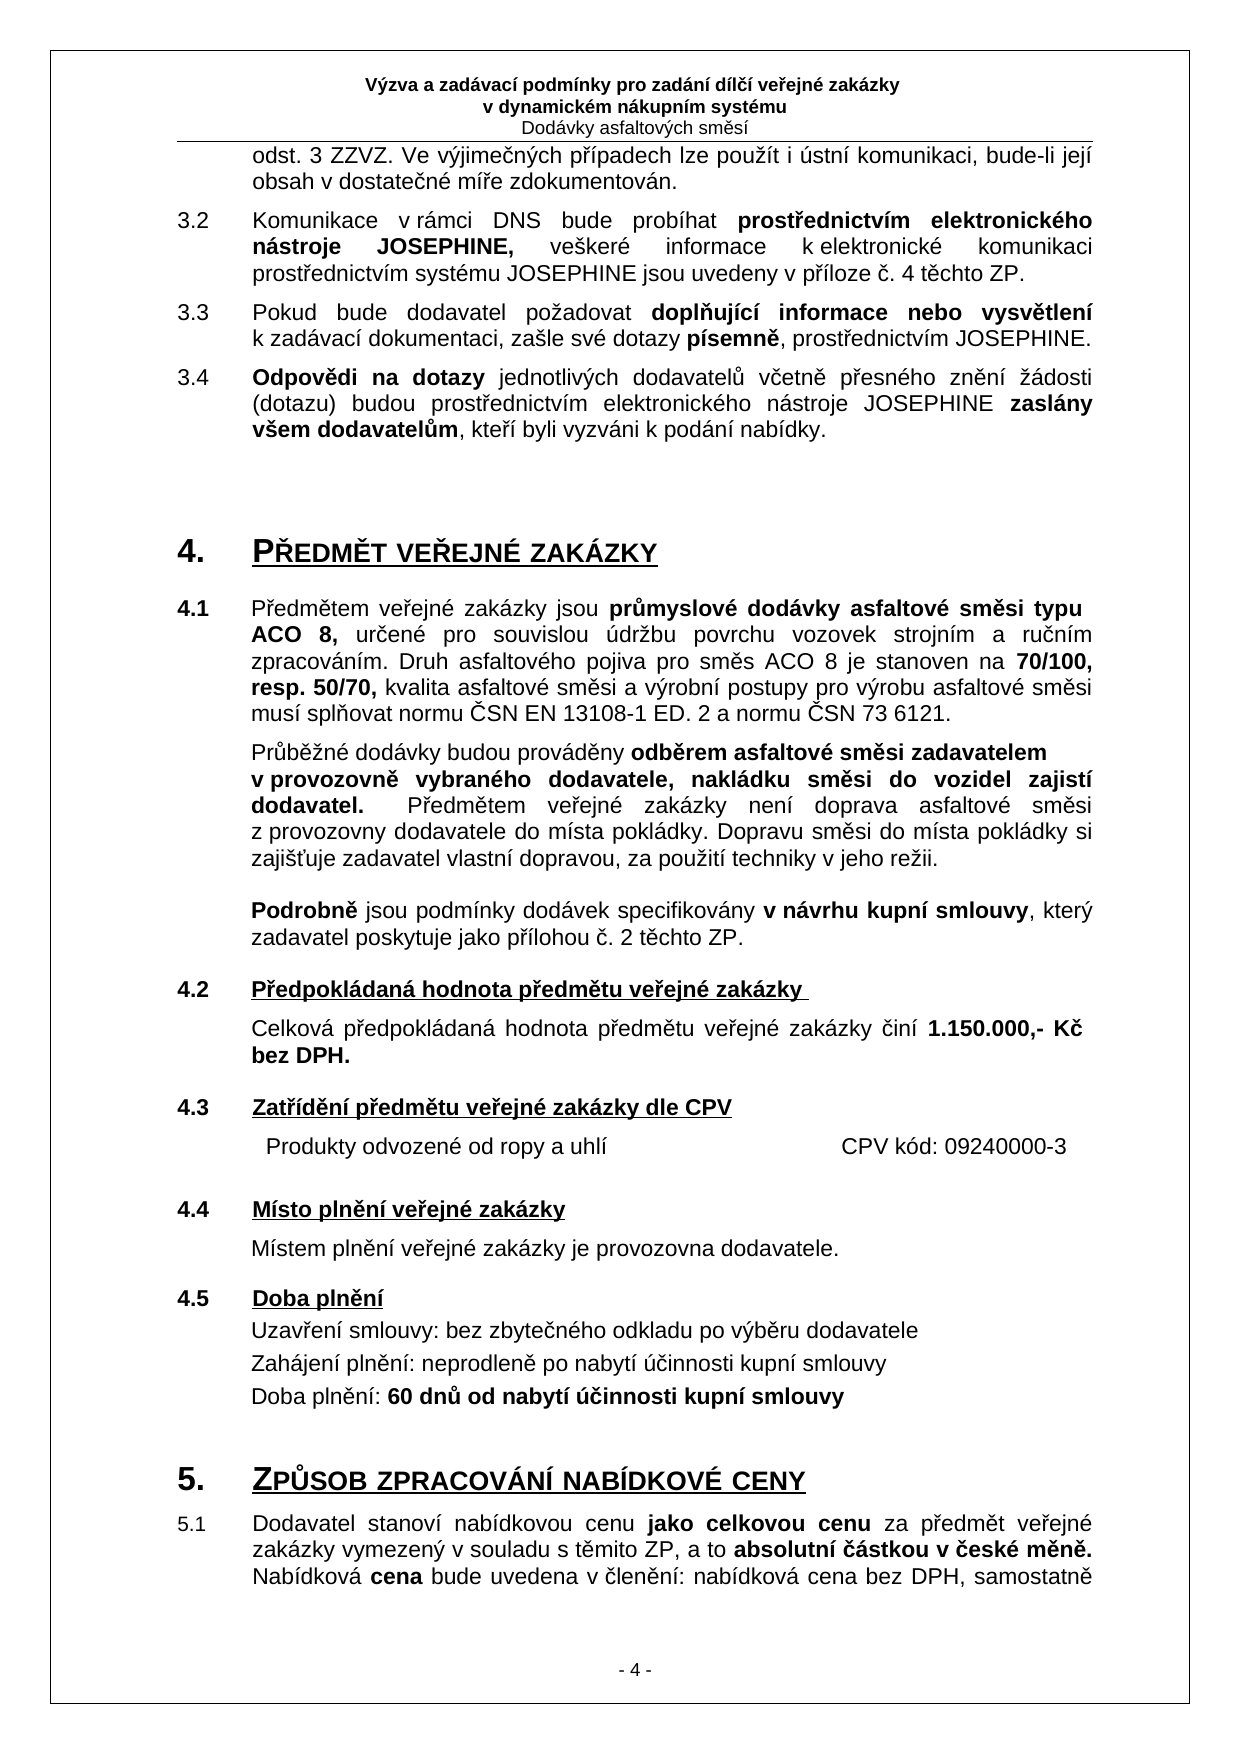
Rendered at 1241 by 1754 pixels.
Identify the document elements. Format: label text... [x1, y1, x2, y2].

text 4.1 Předmětem veřejné zakázky jsou průmyslové dodávky asfaltové směsi typu ACO 8, určené pro souvislou údržbu povrchu vozovek strojním a ručním zpracováním. Druh asfaltového pojiva pro směs ACO 8 je stanoven na 70/100, resp. 50/70, kvalita asfaltové směsi a výrobní postupy pro výrobu asfaltové směsi musí splňovat normu ČSN EN 13108-1 ED. 2 a normu ČSN 73 6121. [177, 595, 1093, 727]
subtitle Předmět veřejné zakázky [177, 532, 1093, 570]
table_header Produkty odvozené od ropy a uhlí [258, 1133, 834, 1172]
text Průběžné dodávky budou prováděny odběrem asfaltové směsi zadavatelem [177, 739, 1093, 766]
list Zatřídění předmětu veřejné zakázky dle CPV [177, 1094, 1093, 1121]
list Doba plnění [177, 1285, 1093, 1311]
text Podrobně jsou podmínky dodávek specifikovány v návrhu kupní smlouvy, který zadavatel poskytuje jako přílohou č. 2 těchto ZP. [251, 897, 1093, 950]
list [177, 1510, 1093, 1589]
list Odpovědi na dotazy jednotlivých dodavatelů včetně přesného znění žádosti (dotazu) budou prostřednictvím elektronického nástroje JOSEPHINE zaslány všem dodavatelům, kteří byli vyzváni k podání nabídky. [177, 364, 1093, 443]
text v provozovně vybraného dodavatele, nakládku směsi do vozidel zajistí dodavatel. Předmětem veřejné zakázky není doprava asfaltové směsi z provozovny dodavatele do místa pokládky. Dopravu směsi do místa pokládky si zajišťuje zadavatel vlastní dopravou, za použití techniky v jeho režii. [251, 766, 1093, 871]
text Zahájení plnění: neprodleně po nabytí účinnosti kupní smlouvy [251, 1350, 1093, 1376]
list Předpokládaná hodnota předmětu veřejné zakázky [177, 976, 1093, 1003]
text Místem plnění veřejné zakázky je provozovna dodavatele. [251, 1234, 1093, 1261]
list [177, 142, 1093, 194]
text Uzavření smlouvy: bez zbytečného odkladu po výběru dodavatele [251, 1317, 1093, 1344]
text Doba plnění: 60 dnů od nabytí účinnosti kupní smlouvy [251, 1383, 1093, 1409]
table_header CPV kód: 09240000-3 [834, 1133, 1122, 1172]
subtitle Způsob zpracování nabídkové ceny [177, 1459, 1093, 1497]
list Místo plnění veřejné zakázky [177, 1196, 1093, 1222]
list Pokud bude dodavatel požadovat doplňující informace nebo vysvětlení k zadávací dokumentaci, zašle své dotazy písemně, prostřednictvím JOSEPHINE. [177, 298, 1093, 351]
text Celková předpokládaná hodnota předmětu veřejné zakázky činí 1.150.000,- Kč bez DPH. [251, 1015, 1093, 1068]
list Komunikace v rámci DNS bude probíhat prostřednictvím elektronického nástroje JOSEPHINE, veškeré informace k elektronické komunikaci prostřednictvím systému JOSEPHINE jsou uvedeny v příloze č. 4 těchto ZP. [177, 207, 1093, 286]
